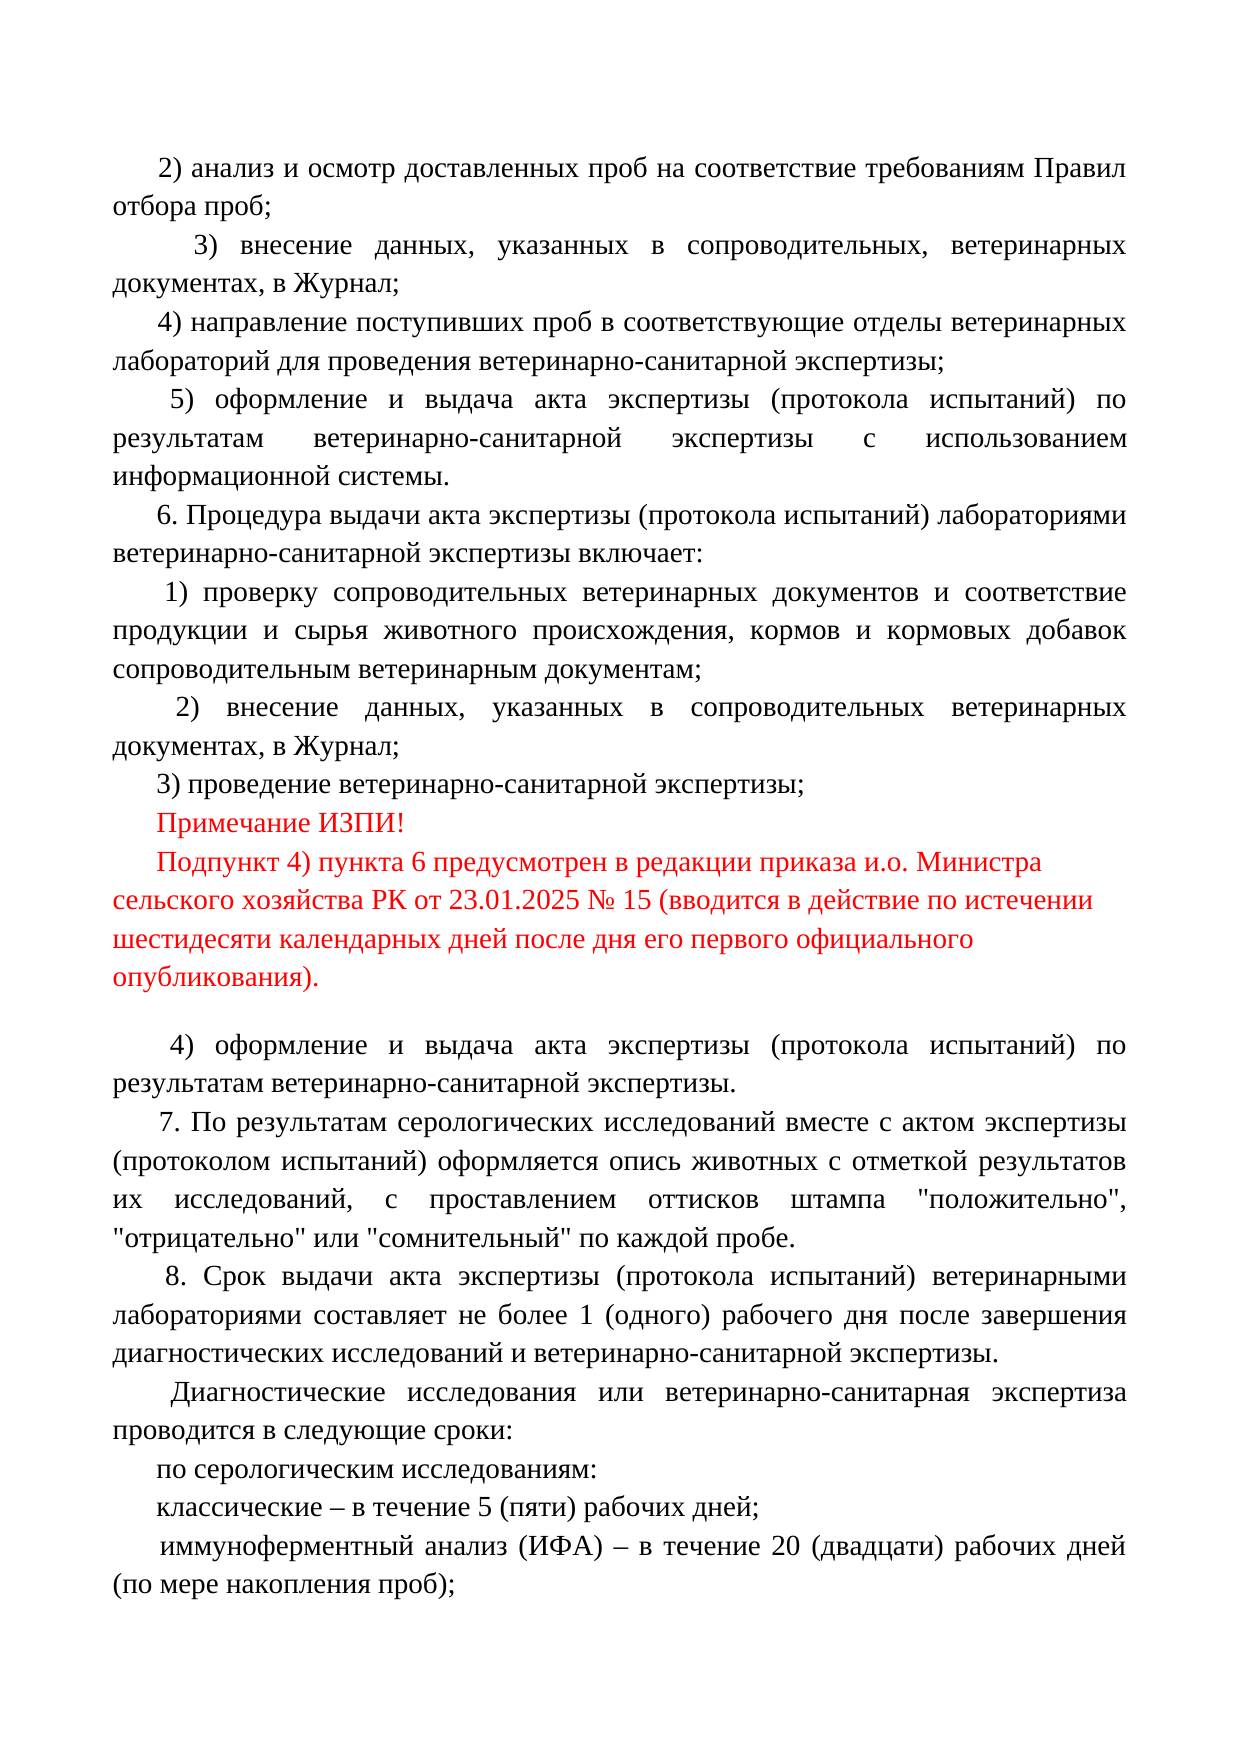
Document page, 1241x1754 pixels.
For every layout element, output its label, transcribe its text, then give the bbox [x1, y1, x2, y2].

text 6. Процедура выдачи акта экспертизы (протокола испытаний) лабораториями ветеринарно-санитарной экспертизы включает: [112, 497, 1128, 569]
text 7. По результатам серологических исследований вместе с актом экспертизы (протоколом испытаний) оформляется опись животных с отметкой результатов их исследований, с проставлением оттисков штампа "положительно", "отрицательно" или "сомнительный" по каждой пробе. [112, 1104, 1128, 1253]
text 3) внесение данных, указанных в сопроводительных, ветеринарных документах, в Журнал; [112, 227, 1128, 299]
text 3) проведение ветеринарно-санитарной экспертизы; [112, 767, 1128, 800]
text 4) направление поступивших проб в соответствующие отделы ветеринарных лабораторий для проведения ветеринарно-санитарной экспертизы; [112, 304, 1128, 376]
text 2) анализ и осмотр доставленных проб на соответствие требованиям Правил отбора проб; [112, 150, 1128, 222]
text 5) оформление и выдача акта экспертизы (протокола испытаний) по результатам ветеринарно-санитарной экспертизы с использованием информационной системы. [112, 381, 1128, 492]
text Диагностические исследования или ветеринарно-санитарная экспертиза проводится в следующие сроки: [112, 1374, 1128, 1446]
text иммуноферментный анализ (ИФА) – в течение 20 (двадцати) рабочих дней (по мере накопления проб); [112, 1528, 1128, 1600]
text 2) внесение данных, указанных в сопроводительных ветеринарных документах, в Журнал; [112, 689, 1128, 762]
text 1) проверку сопроводительных ветеринарных документов и соответствие продукции и сырья животного происхождения, кормов и кормовых добавок сопроводительным ветеринарным документам; [112, 574, 1128, 684]
text Примечание ИЗПИ! Подпункт 4) пункта 6 предусмотрен в редакции приказа и.о. Министра сельского хозяйства РК от 23.01.2025 № 15 (вводится в действие по истечении шестидесяти календарных дней после дня его первого официального опубликования). [112, 805, 1128, 1023]
text по серологическим исследованиям: [112, 1451, 1128, 1484]
text классические – в течение 5 (пяти) рабочих дней; [112, 1489, 1128, 1523]
text 4) оформление и выдача акта экспертизы (протокола испытаний) по результатам ветеринарно-санитарной экспертизы. [112, 1027, 1128, 1099]
text 8. Срок выдачи акта экспертизы (протокола испытаний) ветеринарными лабораториями составляет не более 1 (одного) рабочего дня после завершения диагностических исследований и ветеринарно-санитарной экспертизы. [112, 1258, 1128, 1369]
